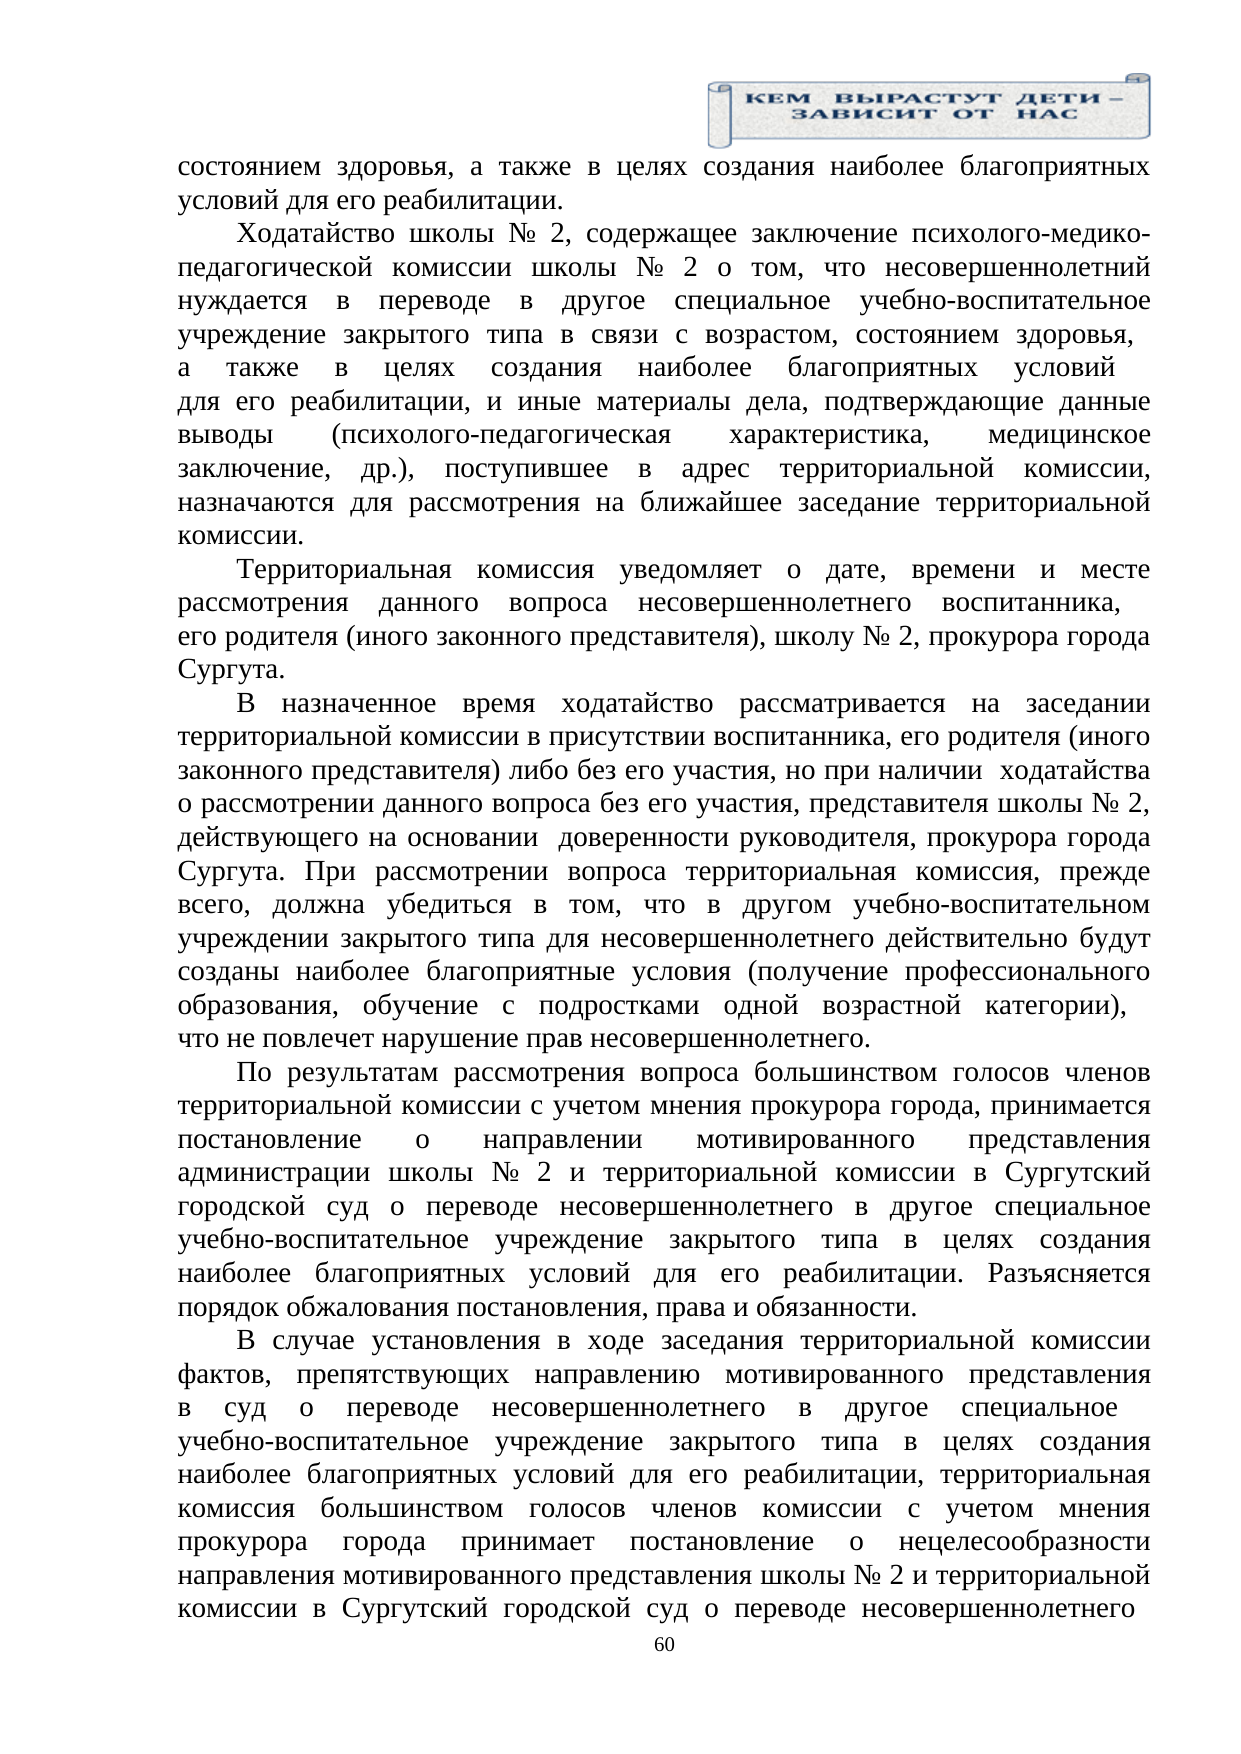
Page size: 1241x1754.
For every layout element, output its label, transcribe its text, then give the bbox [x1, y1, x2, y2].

text Ходатайство школы № 2, содержащее заключение психолого-медико-педагогической комиссии школы № 2 о том, что несовершеннолетний нуждается в переводе в другое специальное учебно-воспитательное учреждение закрытого типа в связи с возрастом, состоянием здоровья, а также в целях создания наиболее благоприятных условий для его реабилитации, и иные материалы дела, подтверждающие данные выводы (психолого-педагогическая характеристика, медицинское заключение, др.), поступившее в адрес территориальной комиссии, назначаются для рассмотрения на ближайшее заседание территориальной комиссии. [177, 215, 1152, 551]
text В назначенное время ходатайство рассматривается на заседании территориальной комиссии в присутствии воспитанника, его родителя (иного законного представителя) либо без его участия, но при наличии ходатайства о рассмотрении данного вопроса без его участия, представителя школы № 2, действующего на основании доверенности руководителя, прокурора города Сургута. При рассмотрении вопроса территориальная комиссия, прежде всего, должна убедиться в том, что в другом учебно-воспитательном учреждении закрытого типа для несовершеннолетнего действительно будут созданы наиболее благоприятные условия (получение профессионального образования, обучение с подростками одной возрастной категории), что не повлечет нарушение прав несовершеннолетнего. [177, 685, 1152, 1054]
text Территориальная комиссия уведомляет о дате, времени и месте рассмотрения данного вопроса несовершеннолетнего воспитанника, его родителя (иного законного представителя), школу № 2, прокурора города Сургута. [177, 551, 1152, 685]
text По результатам рассмотрения вопроса большинством голосов членов территориальной комиссии с учетом мнения прокурора города, принимается постановление о направлении мотивированного представления администрации школы № 2 и территориальной комиссии в Сургутский городской суд о переводе несовершеннолетнего в другое специальное учебно-воспитательное учреждение закрытого типа в целях создания наиболее благоприятных условий для его реабилитации. Разъясняется порядок обжалования постановления, права и обязанности. [177, 1054, 1152, 1322]
picture [707, 73, 1152, 149]
